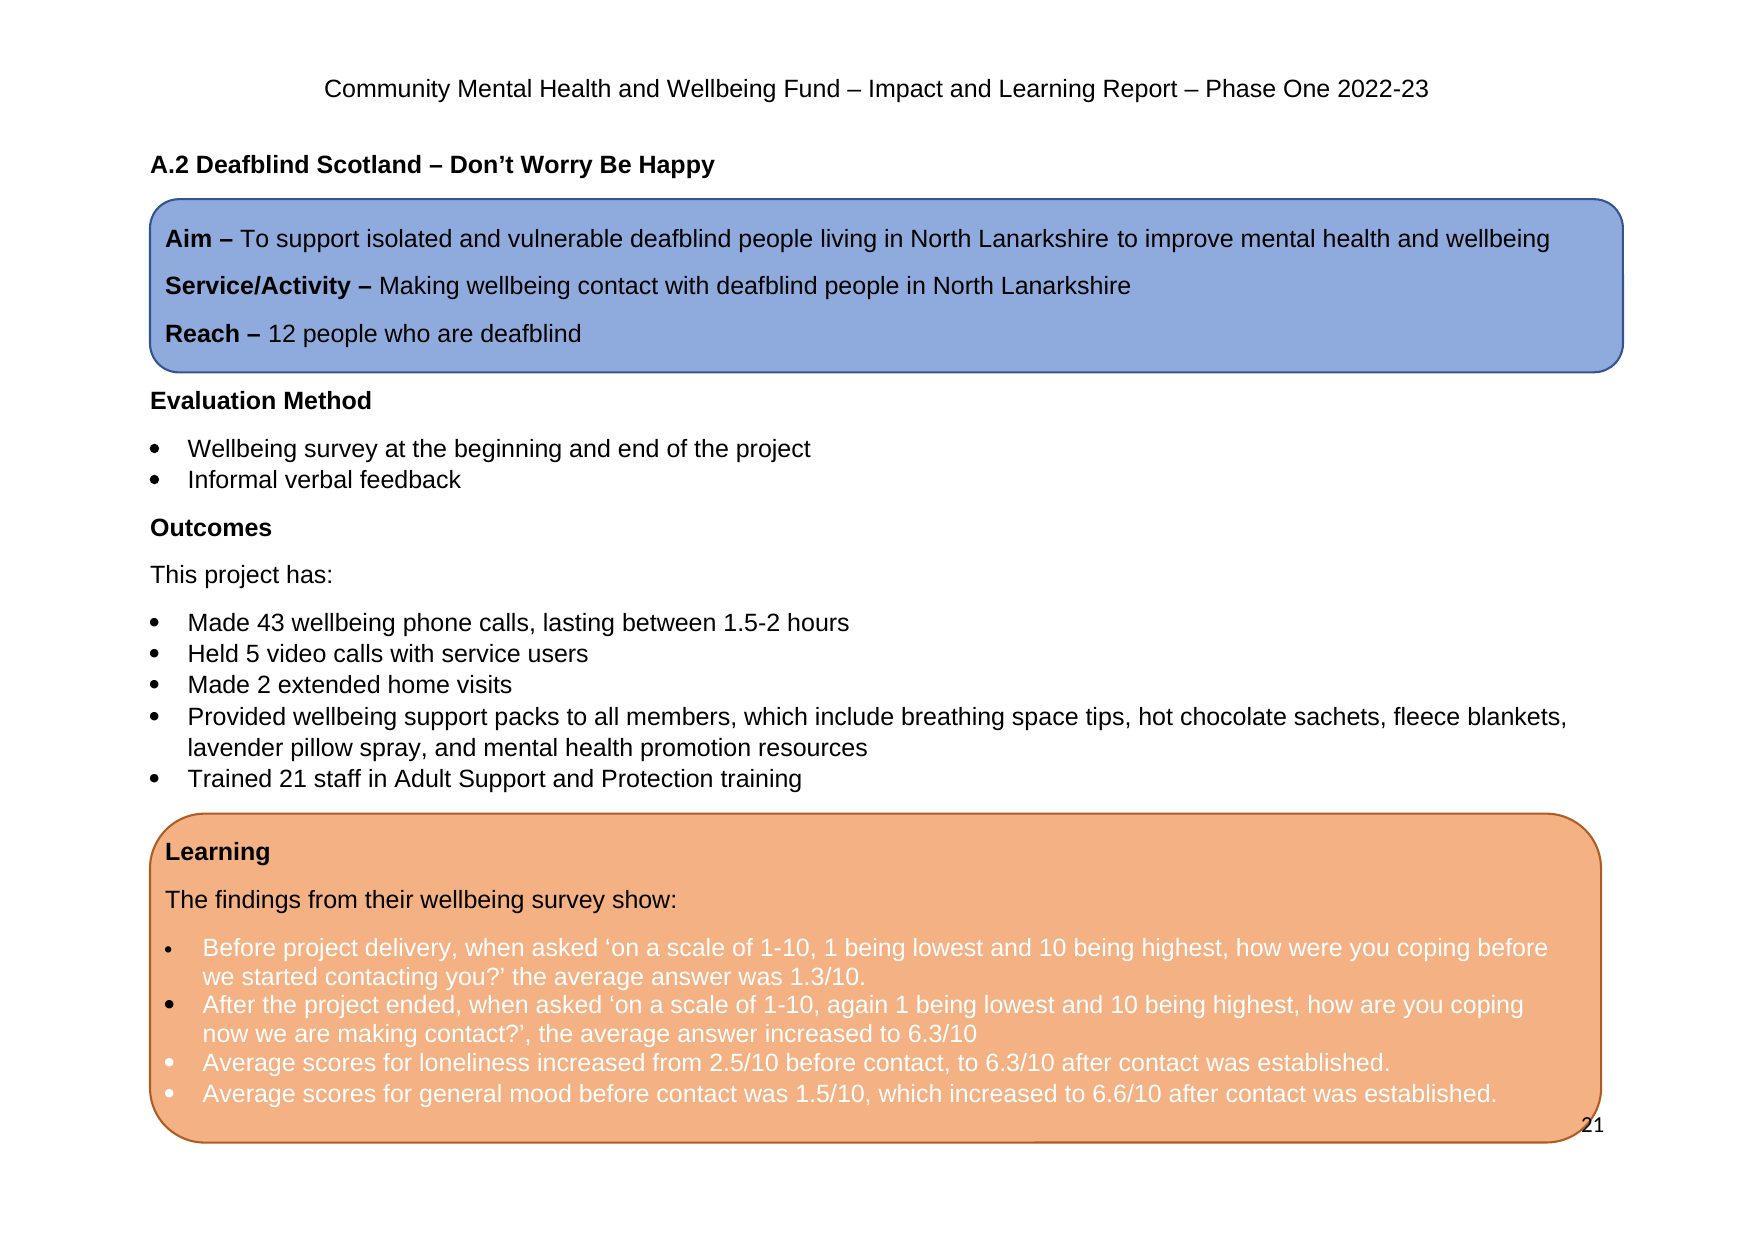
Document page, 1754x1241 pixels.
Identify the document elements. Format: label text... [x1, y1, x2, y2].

text A.2 Deafblind Scotland – Don’t Worry Be Happy [150, 150, 1604, 179]
list Informal verbal feedback [150, 465, 1604, 494]
list Wellbeing survey at the beginning and end of the project [150, 434, 1604, 463]
list Held 5 video calls with service users [150, 639, 1604, 668]
text Outcomes [150, 513, 1604, 541]
list Provided wellbeing support packs to all members, which include breathing space tips, hot chocolate sachets, fleece blankets, lavender pillow spray, and mental health promotion resources [150, 702, 1604, 761]
text This project has: [150, 560, 1604, 589]
list Trained 21 staff in Adult Support and Protection training [150, 764, 1604, 793]
list Made 2 extended home visits [150, 670, 1604, 699]
text Evaluation Method [150, 386, 1604, 415]
list Made 43 wellbeing phone calls, lasting between 1.5-2 hours [150, 608, 1604, 637]
